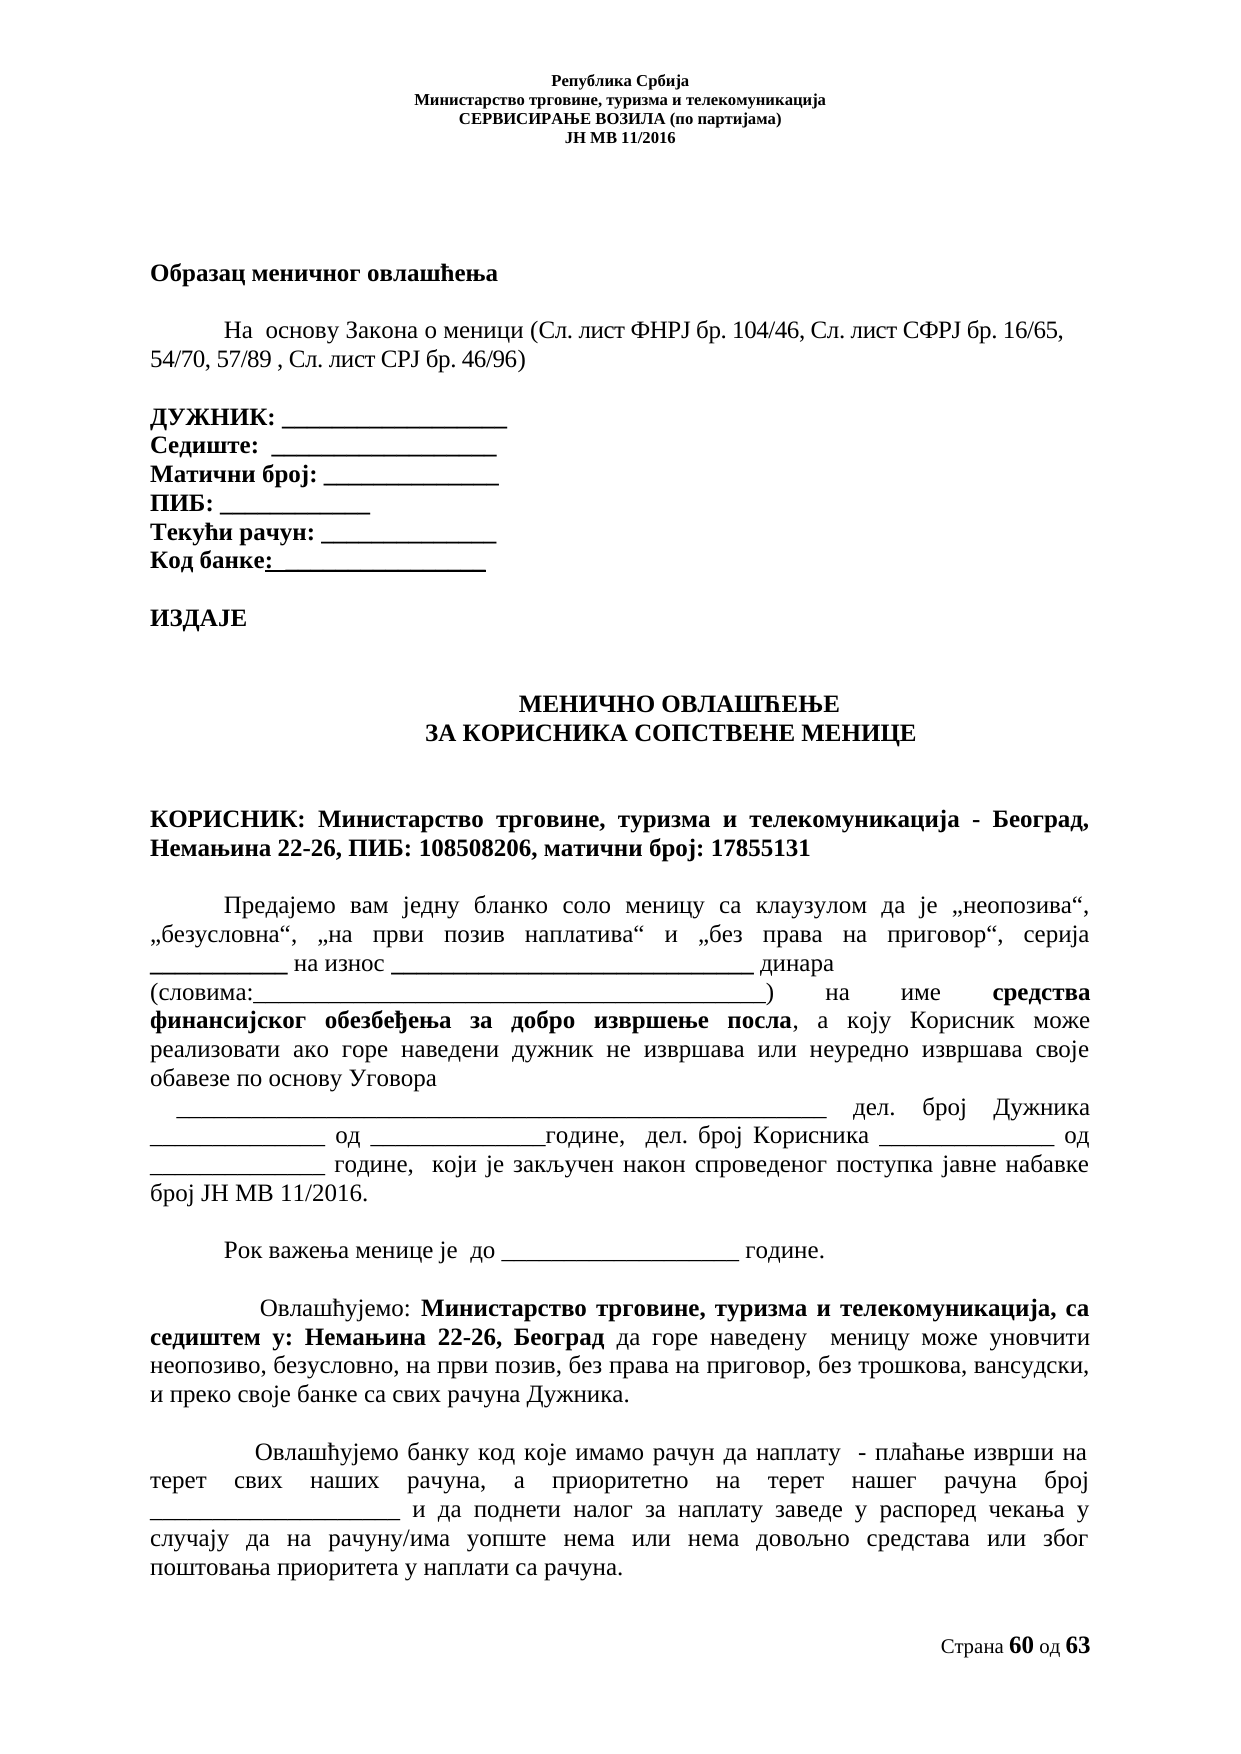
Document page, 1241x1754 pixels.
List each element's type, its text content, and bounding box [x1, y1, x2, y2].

text ____________________________________________________ дел. број Дужника ______________ од ______________године, дел. број Корисника ______________ од ______________ године, који је закључен након спроведеног поступка јавне набавке број ЈН МВ 11/2016. [150, 1092, 1090, 1207]
text Код банке: ________________ [150, 545, 1090, 574]
text ЗА КОРИСНИКА СОПСТВЕНЕ МЕНИЦЕ [150, 718, 1090, 747]
text ПИБ: ____________ [150, 488, 1090, 517]
text МЕНИЧНО ОВЛАШЋЕЊЕ [150, 689, 1090, 718]
text Матични број: ______________ [150, 459, 1090, 488]
text ИЗДАЈЕ [150, 603, 1090, 632]
text Седиште: __________________ [150, 430, 1090, 459]
text КОРИСНИК: Министарство трговине, туризма и телекомуникација - Београд, Немањина 22-26, ПИБ: 108508206, матични број: 17855131 [150, 804, 1090, 862]
text На основу Закона о меници (Сл. лист ФНРЈ бр. 104/46, Сл. лист СФРЈ бр. 16/65, 54/70, 57/89 , Сл. лист СРЈ бр. 46/96) [150, 315, 1090, 373]
text Овлашћујемо: Министарство трговине, туризма и телекомуникација, са седиштем у: Немањина 22-26, Београд да горе наведену меницу може уновчити неопозиво, безусловно, на први позив, без права на приговор, без трошкова, вансудски, и преко своје банке са свих рачуна Дужника. [150, 1293, 1090, 1408]
text Предајемо вам једну бланко соло меницу са клаузулом да је „неопозива“, „безусловна“, „на први позив наплатива“ и „без права на приговор“, серија ___________ на износ _____________________________ динара [150, 890, 1090, 977]
text (словима:_________________________________________) на име средства финансијског обезбеђења за добро извршење посла, а коју Корисник може реализовати ако горе наведени дужник не извршава или неуредно извршава своје обавезе по основу Уговора [150, 977, 1090, 1092]
text Текући рачун: ______________ [150, 517, 1090, 545]
text Образац меничног овлашћења [150, 258, 1090, 287]
text ДУЖНИК: __________________ [150, 402, 1090, 430]
text Рок важења менице је до ___________________ године. [150, 1235, 1090, 1264]
text Овлашћујемо банку код које имамо рачун да наплату - плаћање изврши на терет свих наших рачуна, а приоритетно на терет нашег рачуна број ____________________ и да поднети налог за наплату заведе у распоред чекања у случају да на рачуну/има уопште нема или нема довољно средстава или због поштовања приоритета у наплати са рачуна. [150, 1437, 1090, 1580]
